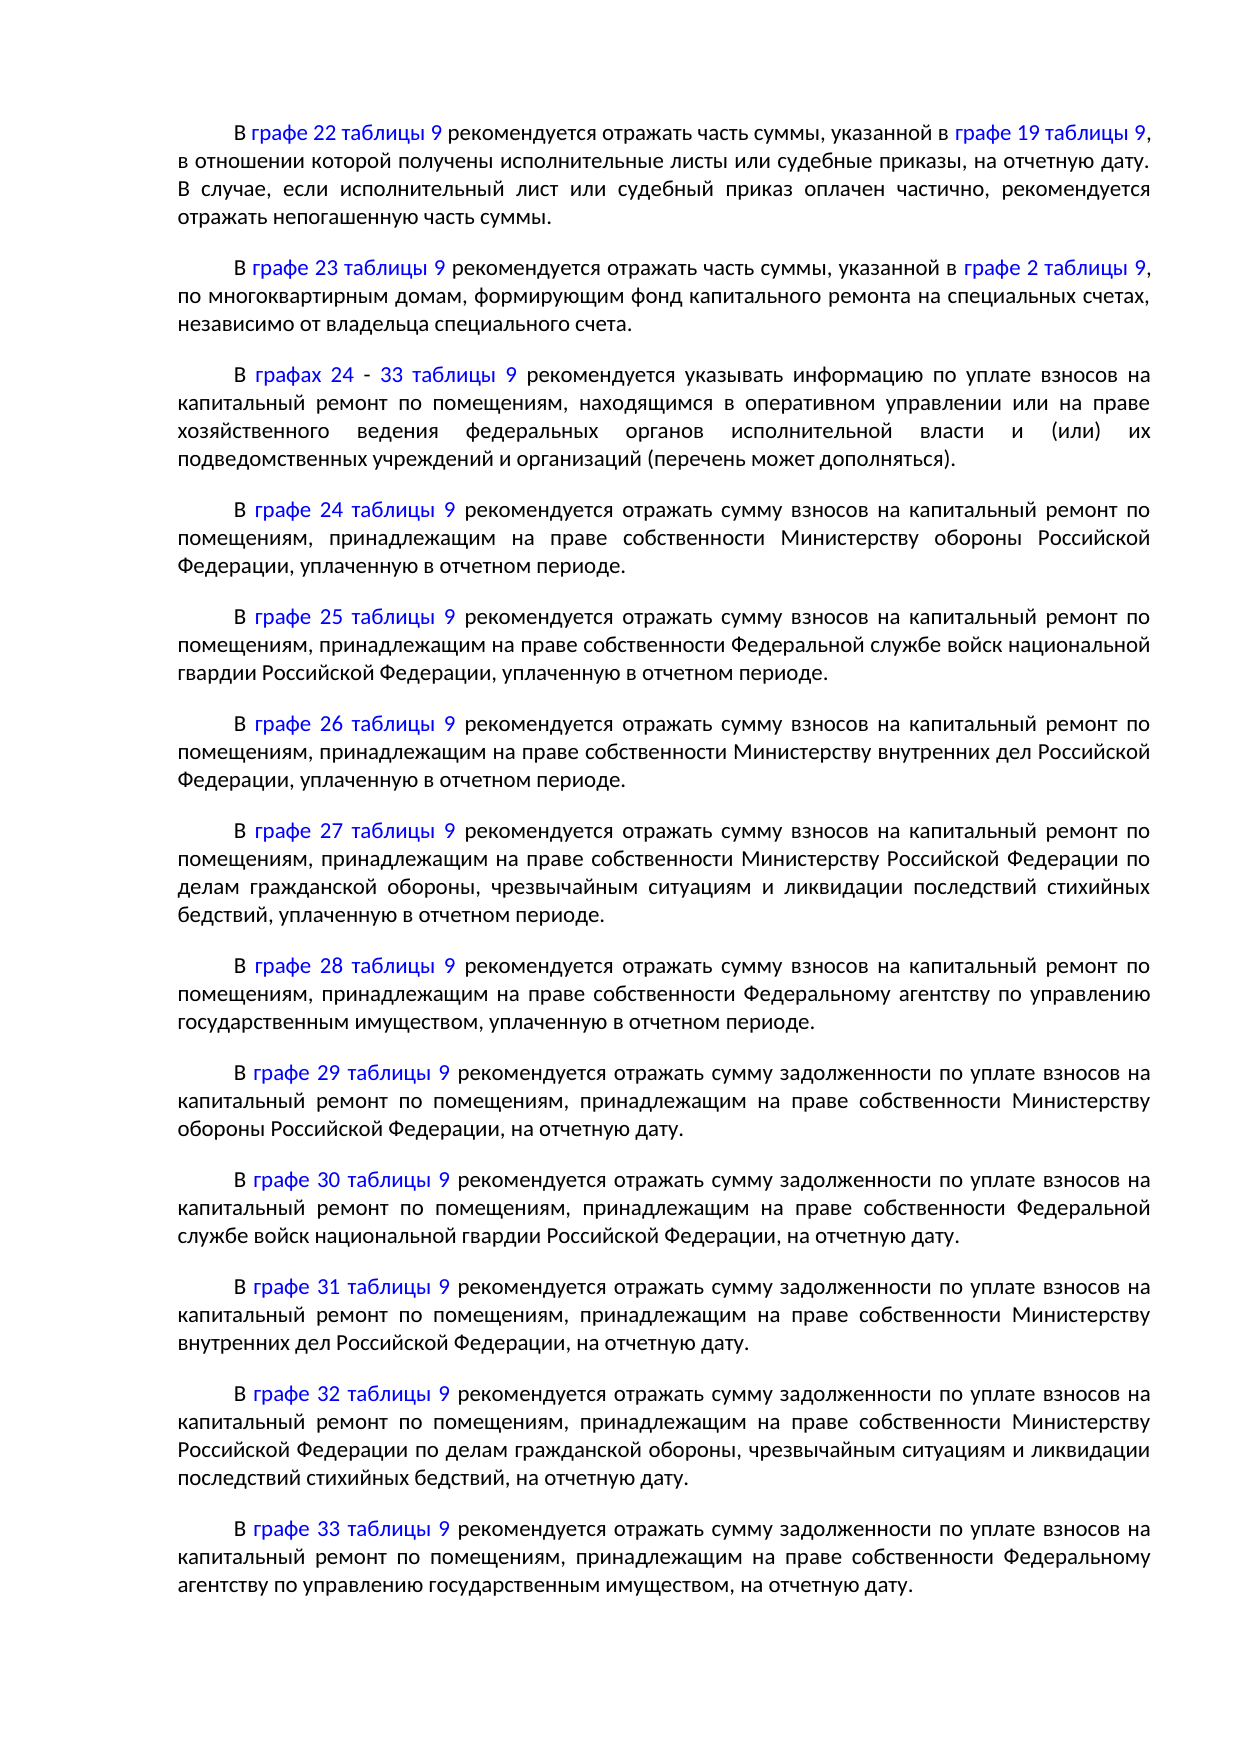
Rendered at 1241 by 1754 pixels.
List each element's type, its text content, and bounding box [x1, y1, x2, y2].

text В графе 32 таблицы 9 рекомендуется отражать сумму задолженности по уплате взносов на капитальный ремонт по помещениям, принадлежащим на праве собственности Министерству Российской Федерации по делам гражданской обороны, чрезвычайным ситуациям и ликвидации последствий стихийных бедствий, на отчетную дату. [177, 1379, 1152, 1491]
text В графе 26 таблицы 9 рекомендуется отражать сумму взносов на капитальный ремонт по помещениям, принадлежащим на праве собственности Министерству внутренних дел Российской Федерации, уплаченную в отчетном периоде. [177, 709, 1152, 793]
text В графе 33 таблицы 9 рекомендуется отражать сумму задолженности по уплате взносов на капитальный ремонт по помещениям, принадлежащим на праве собственности Федеральному агентству по управлению государственным имуществом, на отчетную дату. [177, 1514, 1152, 1598]
text В графе 25 таблицы 9 рекомендуется отражать сумму взносов на капитальный ремонт по помещениям, принадлежащим на праве собственности Федеральной службе войск национальной гвардии Российской Федерации, уплаченную в отчетном периоде. [177, 602, 1152, 686]
text В графе 27 таблицы 9 рекомендуется отражать сумму взносов на капитальный ремонт по помещениям, принадлежащим на праве собственности Министерству Российской Федерации по делам гражданской обороны, чрезвычайным ситуациям и ликвидации последствий стихийных бедствий, уплаченную в отчетном периоде. [177, 816, 1152, 928]
text В графе 24 таблицы 9 рекомендуется отражать сумму взносов на капитальный ремонт по помещениям, принадлежащим на праве собственности Министерству обороны Российской Федерации, уплаченную в отчетном периоде. [177, 495, 1152, 579]
text В графе 23 таблицы 9 рекомендуется отражать часть суммы, указанной в графе 2 таблицы 9, по многоквартирным домам, формирующим фонд капитального ремонта на специальных счетах, независимо от владельца специального счета. [177, 253, 1152, 337]
text В графе 30 таблицы 9 рекомендуется отражать сумму задолженности по уплате взносов на капитальный ремонт по помещениям, принадлежащим на праве собственности Федеральной службе войск национальной гвардии Российской Федерации, на отчетную дату. [177, 1165, 1152, 1249]
text В графе 22 таблицы 9 рекомендуется отражать часть суммы, указанной в графе 19 таблицы 9, в отношении которой получены исполнительные листы или судебные приказы, на отчетную дату. В случае, если исполнительный лист или судебный приказ оплачен частично, рекомендуется отражать непогашенную часть суммы. [177, 118, 1152, 230]
text В графе 31 таблицы 9 рекомендуется отражать сумму задолженности по уплате взносов на капитальный ремонт по помещениям, принадлежащим на праве собственности Министерству внутренних дел Российской Федерации, на отчетную дату. [177, 1272, 1152, 1356]
text В графе 29 таблицы 9 рекомендуется отражать сумму задолженности по уплате взносов на капитальный ремонт по помещениям, принадлежащим на праве собственности Министерству обороны Российской Федерации, на отчетную дату. [177, 1058, 1152, 1142]
text В графах 24 - 33 таблицы 9 рекомендуется указывать информацию по уплате взносов на капитальный ремонт по помещениям, находящимся в оперативном управлении или на праве хозяйственного ведения федеральных органов исполнительной власти и (или) их подведомственных учреждений и организаций (перечень может дополняться). [177, 360, 1152, 472]
text В графе 28 таблицы 9 рекомендуется отражать сумму взносов на капитальный ремонт по помещениям, принадлежащим на праве собственности Федеральному агентству по управлению государственным имуществом, уплаченную в отчетном периоде. [177, 951, 1152, 1035]
